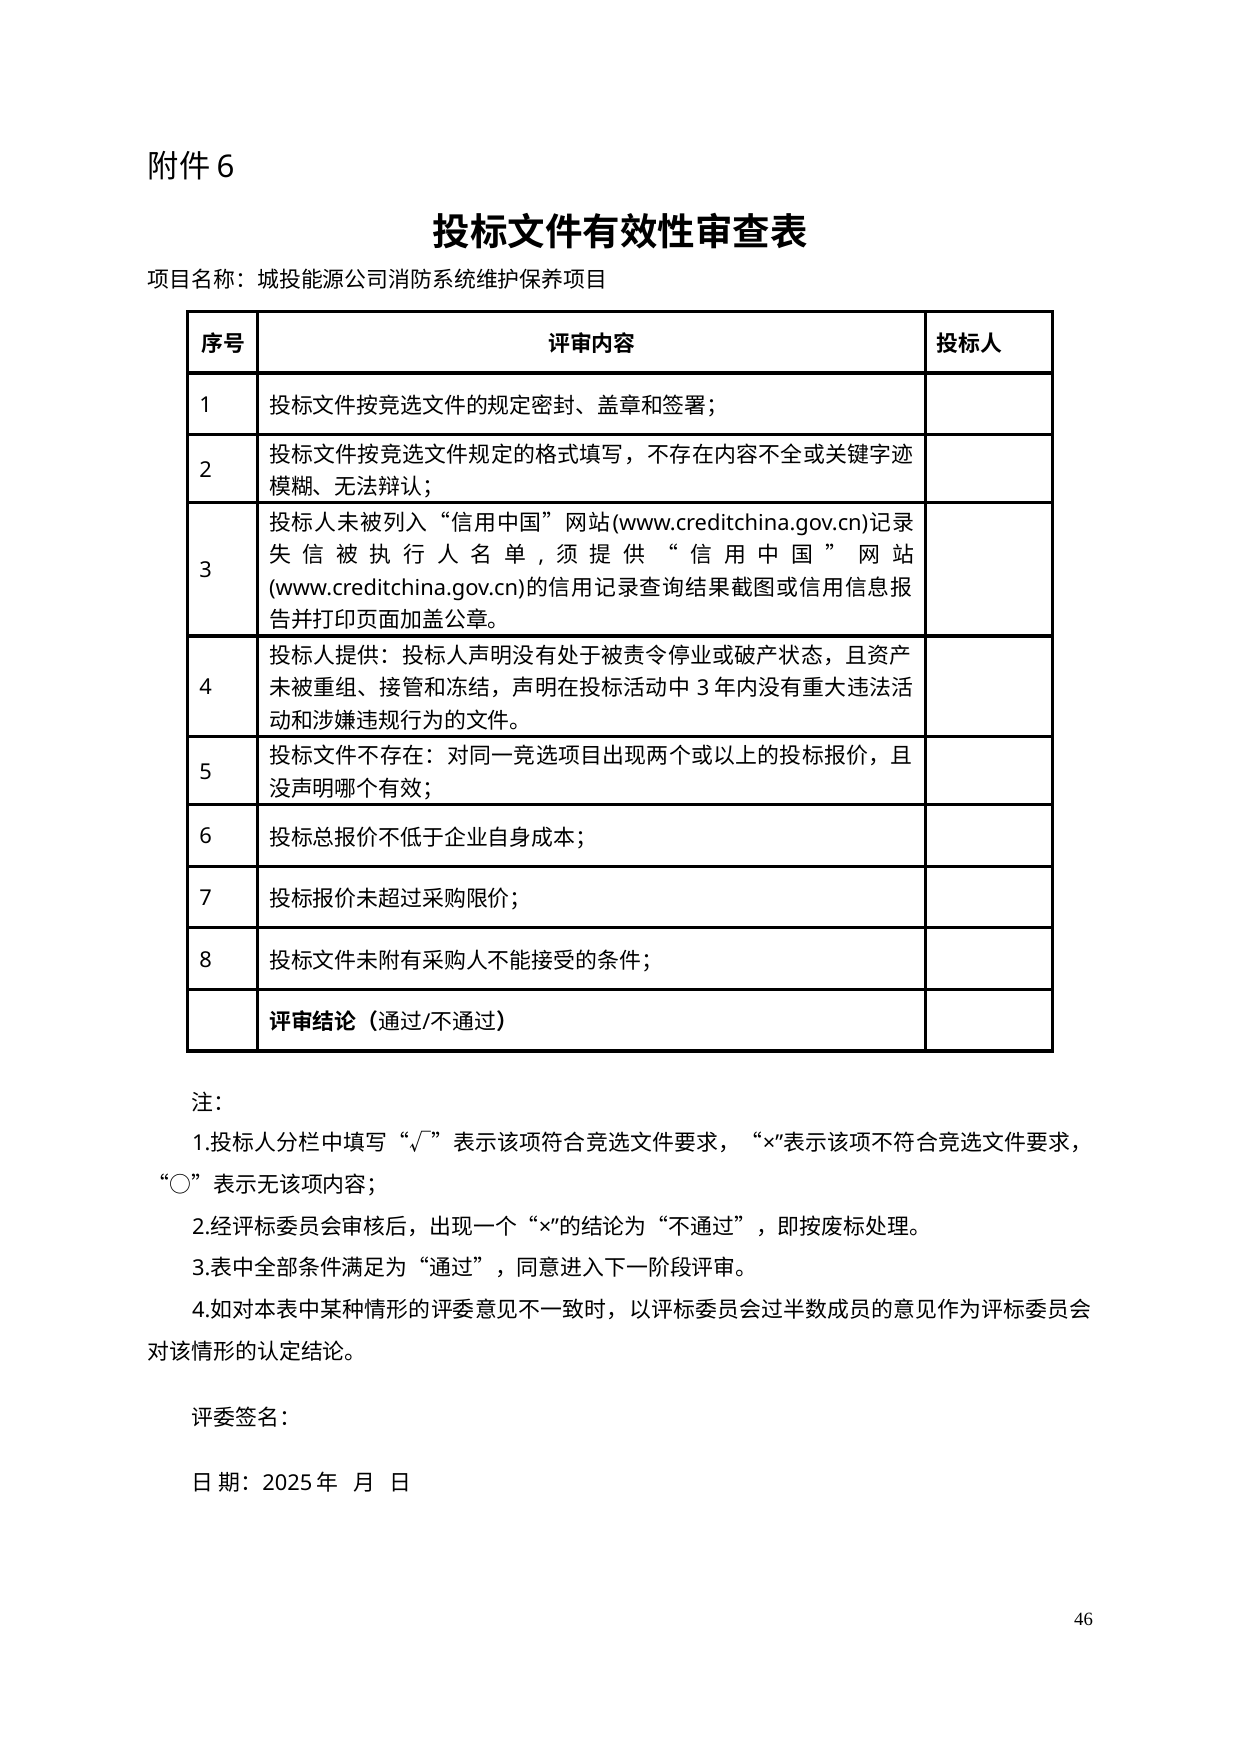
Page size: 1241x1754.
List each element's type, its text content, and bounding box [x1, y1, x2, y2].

list 经评标委员会审核后，出现一个“×”的结论为“不通过”，即按废标处理。 [148, 1201, 1092, 1242]
table_cell [189, 991, 256, 1049]
table_cell 7 [189, 868, 256, 926]
table_cell 6 [189, 806, 256, 864]
table_header 评审内容 [259, 313, 924, 371]
table_cell 投标文件不存在：对同一竞选项目出现两个或以上的投标报价，且没声明哪个有效； [259, 738, 924, 803]
table_cell 投标文件按竞选文件的规定密封、盖章和签署； [259, 375, 924, 433]
table_header 投标人 [927, 313, 1051, 371]
table_header 序号 [189, 313, 256, 371]
text 注： [148, 1085, 1092, 1117]
table_cell 投标文件未附有采购人不能接受的条件； [259, 929, 924, 988]
table_cell [927, 638, 1051, 735]
table_cell 1 [189, 375, 256, 433]
table_cell 4 [189, 638, 256, 735]
table_cell 2 [189, 436, 256, 501]
table_cell [927, 504, 1051, 634]
text 日 期：2025年 月 日 [191, 1465, 1092, 1497]
text 附件6 [148, 132, 1092, 197]
text 项目名称：城投能源公司消防系统维护保养项目 [148, 262, 1092, 294]
table_cell 投标人未被列入“信用中国”网站(www.creditchina.gov.cn)记录失信被执行人名单,须提供“信用中国”网站(www.creditchina.gov.cn)的信用记录查询结果截图或信用信息报告并打印页面加盖公章。 [259, 504, 924, 634]
table_cell [927, 868, 1051, 926]
list 表中全部条件满足为“通过”，同意进入下一阶段评审。 [148, 1242, 1092, 1284]
text 评委签名： [191, 1400, 1092, 1432]
list 如对本表中某种情形的评委意见不一致时，以评标委员会过半数成员的意见作为评标委员会对该情形的认定结论。 [148, 1284, 1092, 1367]
table_cell 3 [189, 504, 256, 634]
table_cell 投标文件按竞选文件规定的格式填写，不存在内容不全或关键字迹模糊、无法辩认； [259, 436, 924, 501]
table_cell [927, 436, 1051, 501]
table_cell [927, 738, 1051, 803]
table_cell 投标报价未超过采购限价； [259, 868, 924, 926]
table_cell [927, 991, 1051, 1049]
list 投标人分栏中填写“√”表示该项符合竞选文件要求，“×”表示该项不符合竞选文件要求，“○”表示无该项内容； [148, 1117, 1092, 1201]
table_cell 投标总报价不低于企业自身成本； [259, 806, 924, 864]
table_cell [927, 375, 1051, 433]
table_cell [927, 806, 1051, 864]
table_cell 5 [189, 738, 256, 803]
text 投标文件有效性审查表 [148, 197, 1092, 262]
table_cell 8 [189, 929, 256, 988]
table_cell 评审结论（通过/不通过） [259, 991, 924, 1049]
table_cell [927, 929, 1051, 988]
table_cell 投标人提供：投标人声明没有处于被责令停业或破产状态，且资产未被重组、接管和冻结，声明在投标活动中3年内没有重大违法活动和涉嫌违规行为的文件。 [259, 638, 924, 735]
